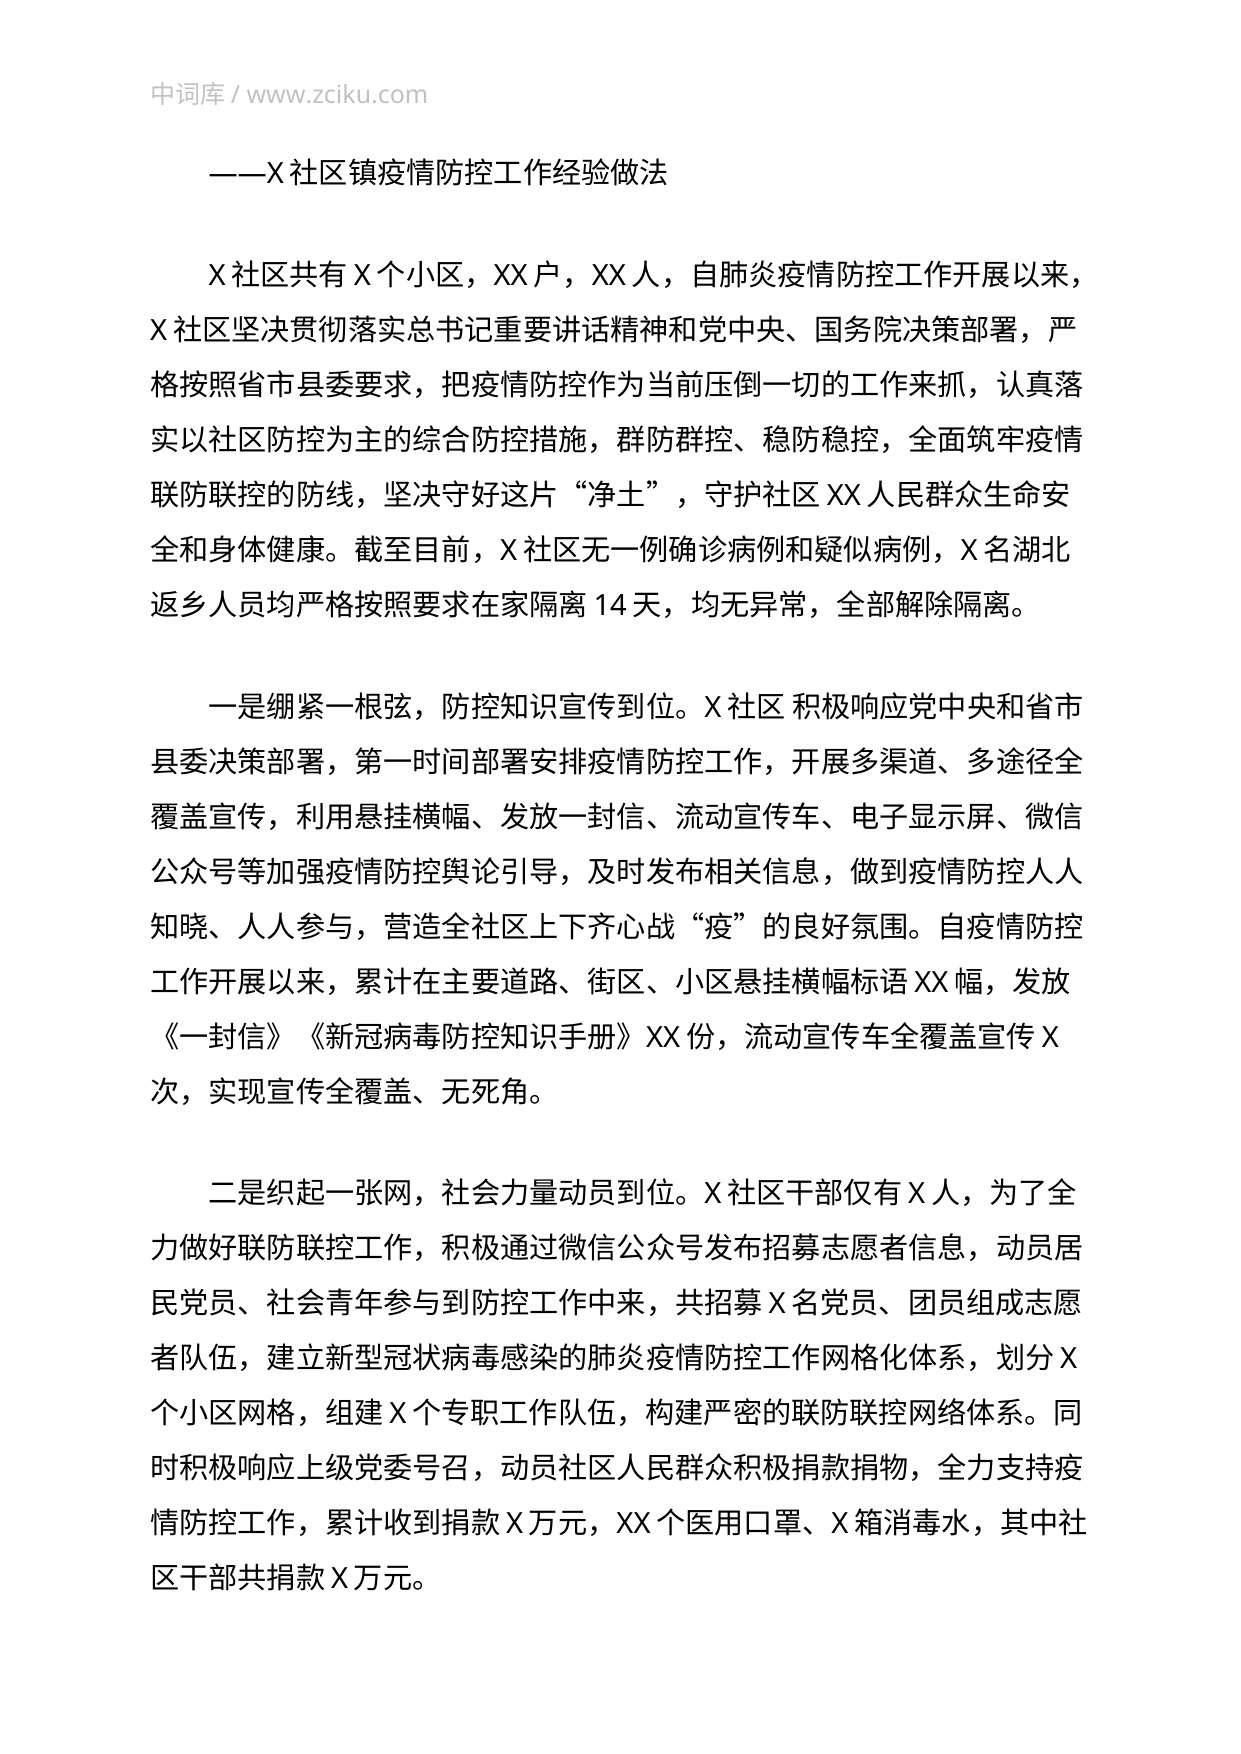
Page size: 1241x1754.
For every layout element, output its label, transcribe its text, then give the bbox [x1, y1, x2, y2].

text 二是织起一张网，社会力量动员到位。X社区干部仅有X人，为了全力做好联防联控工作，积极通过微信公众号发布招募志愿者信息，动员居民党员、社会青年参与到防控工作中来，共招募X名党员、团员组成志愿者队伍，建立新型冠状病毒感染的肺炎疫情防控工作网格化体系，划分X个小区网格，组建X个专职工作队伍，构建严密的联防联控网络体系。同时积极响应上级党委号召，动员社区人民群众积极捐款捐物，全力支持疫情防控工作，累计收到捐款X万元，XX个医用口罩、X箱消毒水，其中社区干部共捐款X万元。 [150, 1170, 1090, 1597]
text ——X社区镇疫情防控工作经验做法 [150, 150, 1090, 192]
text 一是绷紧一根弦，防控知识宣传到位。X社区 积极响应党中央和省市县委决策部署，第一时间部署安排疫情防控工作，开展多渠道、多途径全覆盖宣传，利用悬挂横幅、发放一封信、流动宣传车、电子显示屏、微信公众号等加强疫情防控舆论引导，及时发布相关信息，做到疫情防控人人知晓、人人参与，营造全社区上下齐心战“疫”的良好氛围。自疫情防控工作开展以来，累计在主要道路、街区、小区悬挂横幅标语XX幅，发放《一封信》《新冠病毒防控知识手册》XX份，流动宣传车全覆盖宣传X次，实现宣传全覆盖、无死角。 [150, 684, 1090, 1111]
text X社区共有X个小区，XX户，XX人，自肺炎疫情防控工作开展以来，X社区坚决贯彻落实总书记重要讲话精神和党中央、国务院决策部署，严格按照省市县委要求，把疫情防控作为当前压倒一切的工作来抓，认真落实以社区防控为主的综合防控措施，群防群控、稳防稳控，全面筑牢疫情联防联控的防线，坚决守好这片“净土”，守护社区XX人民群众生命安全和身体健康。截至目前，X社区无一例确诊病例和疑似病例，X名湖北返乡人员均严格按照要求在家隔离14天，均无异常，全部解除隔离。 [150, 252, 1090, 624]
